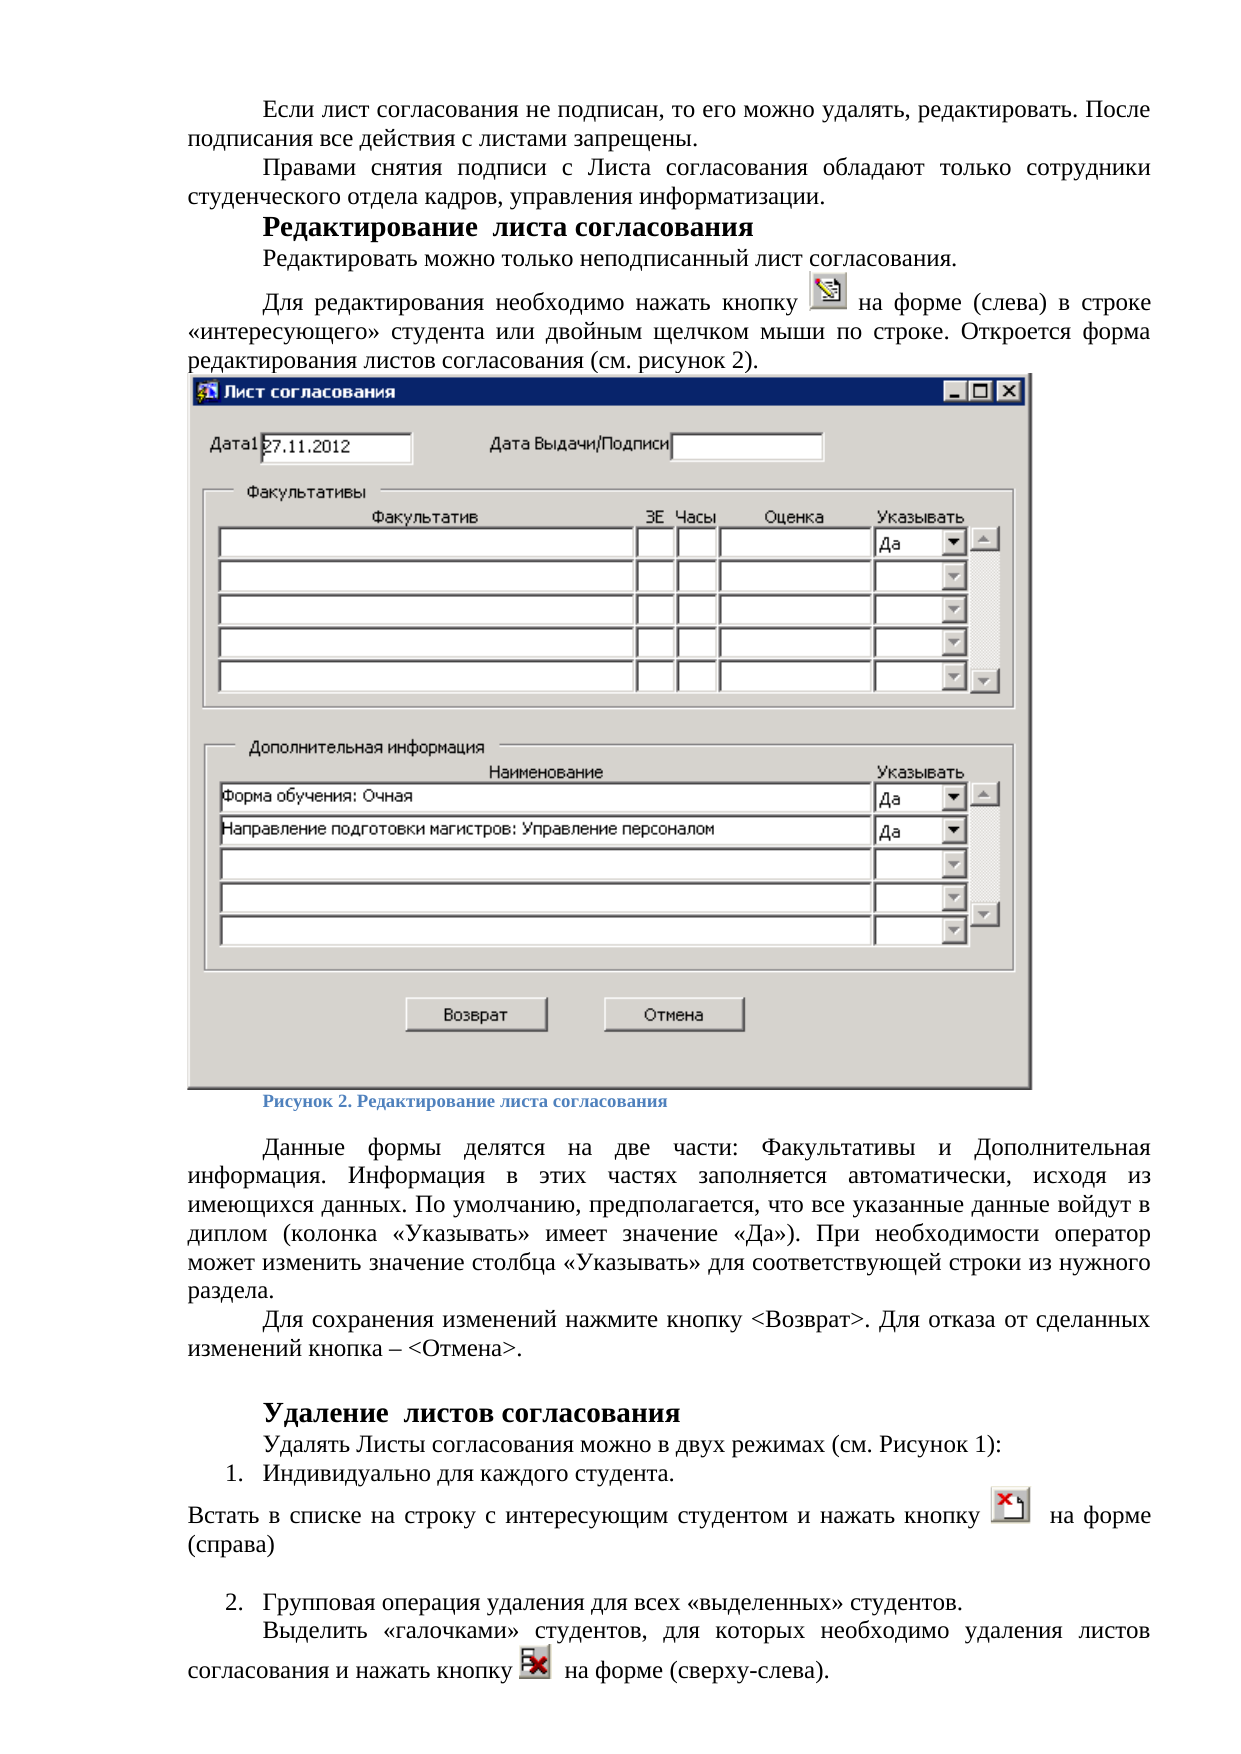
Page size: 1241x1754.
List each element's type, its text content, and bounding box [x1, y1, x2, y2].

text Редактировать можно только неподписанный лист согласования. [187, 243, 1152, 272]
picture [519, 1644, 552, 1679]
text Выделить «галочками» студентов, для которых необходимо удаления листов согласования и нажать кнопку на форме (сверху-слева). [187, 1616, 1152, 1684]
text Редактирование листа согласования [187, 209, 1152, 243]
picture [990, 1486, 1032, 1524]
text Для редактирования необходимо нажать кнопку на форме (слева) в строке «интересующего» студента или двойным щелчком мыши по строке. Откроется форма редактирования листов согласования (см. рисунок 2). [187, 272, 1152, 374]
picture [187, 373, 1033, 1090]
picture [809, 271, 847, 311]
text Для сохранения изменений нажмите кнопку <Возврат>. Для отказа от сделанных изменений кнопка – <Отмена>. [187, 1304, 1152, 1362]
text Данные формы делятся на две части: Факультативы и Дополнительная информация. Информация в этих частях заполняется автоматически, исходя из имеющихся данных. По умолчанию, предполагается, что все указанные данные войдут в диплом (колонка «Указывать» имеет значение «Да»). При необходимости оператор может изменить значение столбца «Указывать» для соответствующей строки из нужного раздела. [187, 1132, 1152, 1304]
text Удаление листов согласования [187, 1395, 1152, 1429]
list Групповая операция удаления для всех «выделенных» студентов. [225, 1587, 1152, 1616]
text Правами снятия подписи с Листа согласования обладают только сотрудники студенческого отдела кадров, управления информатизации. [187, 152, 1152, 209]
list Встать в списке на строку с интересующим студентом и нажать кнопку на форме (справа) [187, 1486, 1152, 1558]
list Индивидуально для каждого студента. [225, 1458, 1152, 1486]
text Если лист согласования не подписан, то его можно удалять, редактировать. После подписания все действия с листами запрещены. [187, 94, 1152, 152]
text Удалять Листы согласования можно в двух режимах (см. Рисунок 1): [187, 1429, 1152, 1458]
